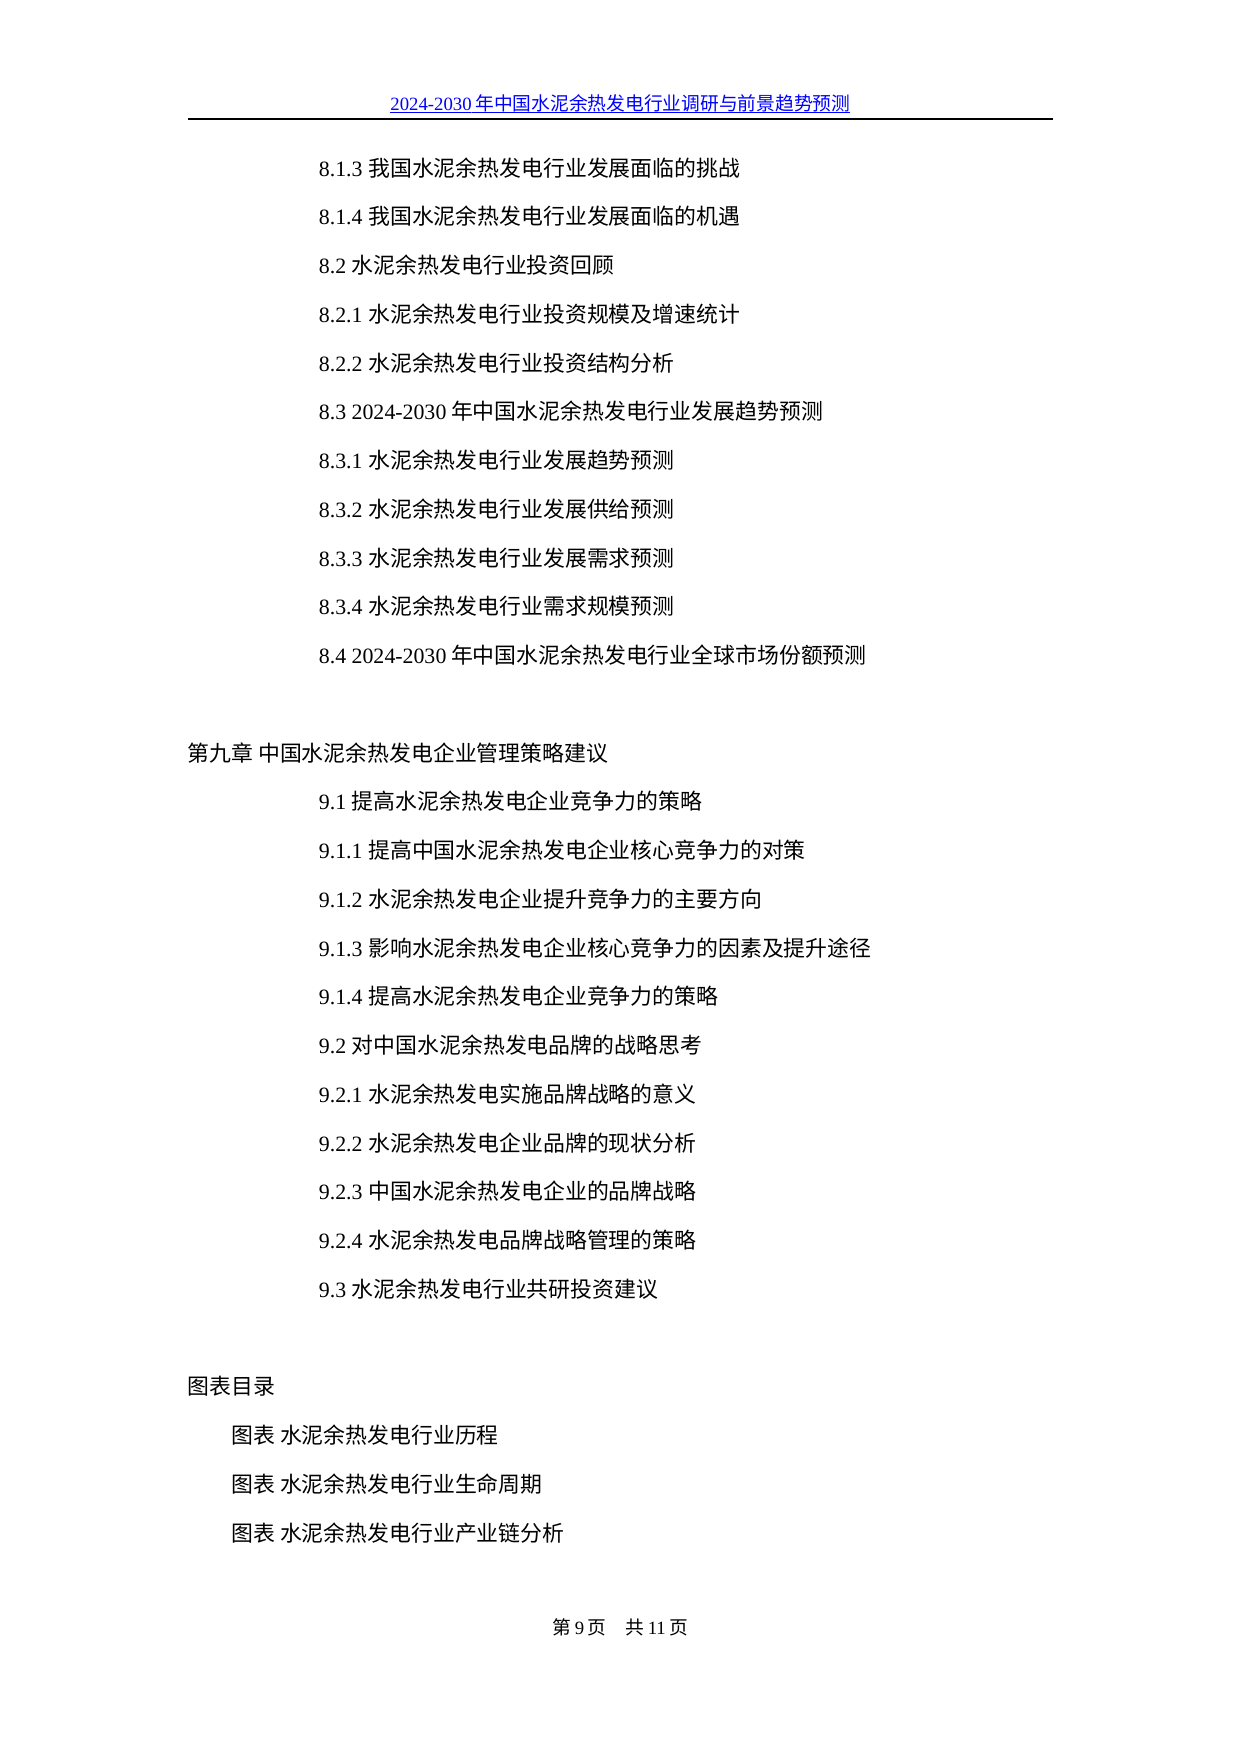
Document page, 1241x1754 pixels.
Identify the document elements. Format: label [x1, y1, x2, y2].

text [187, 150, 1053, 1548]
